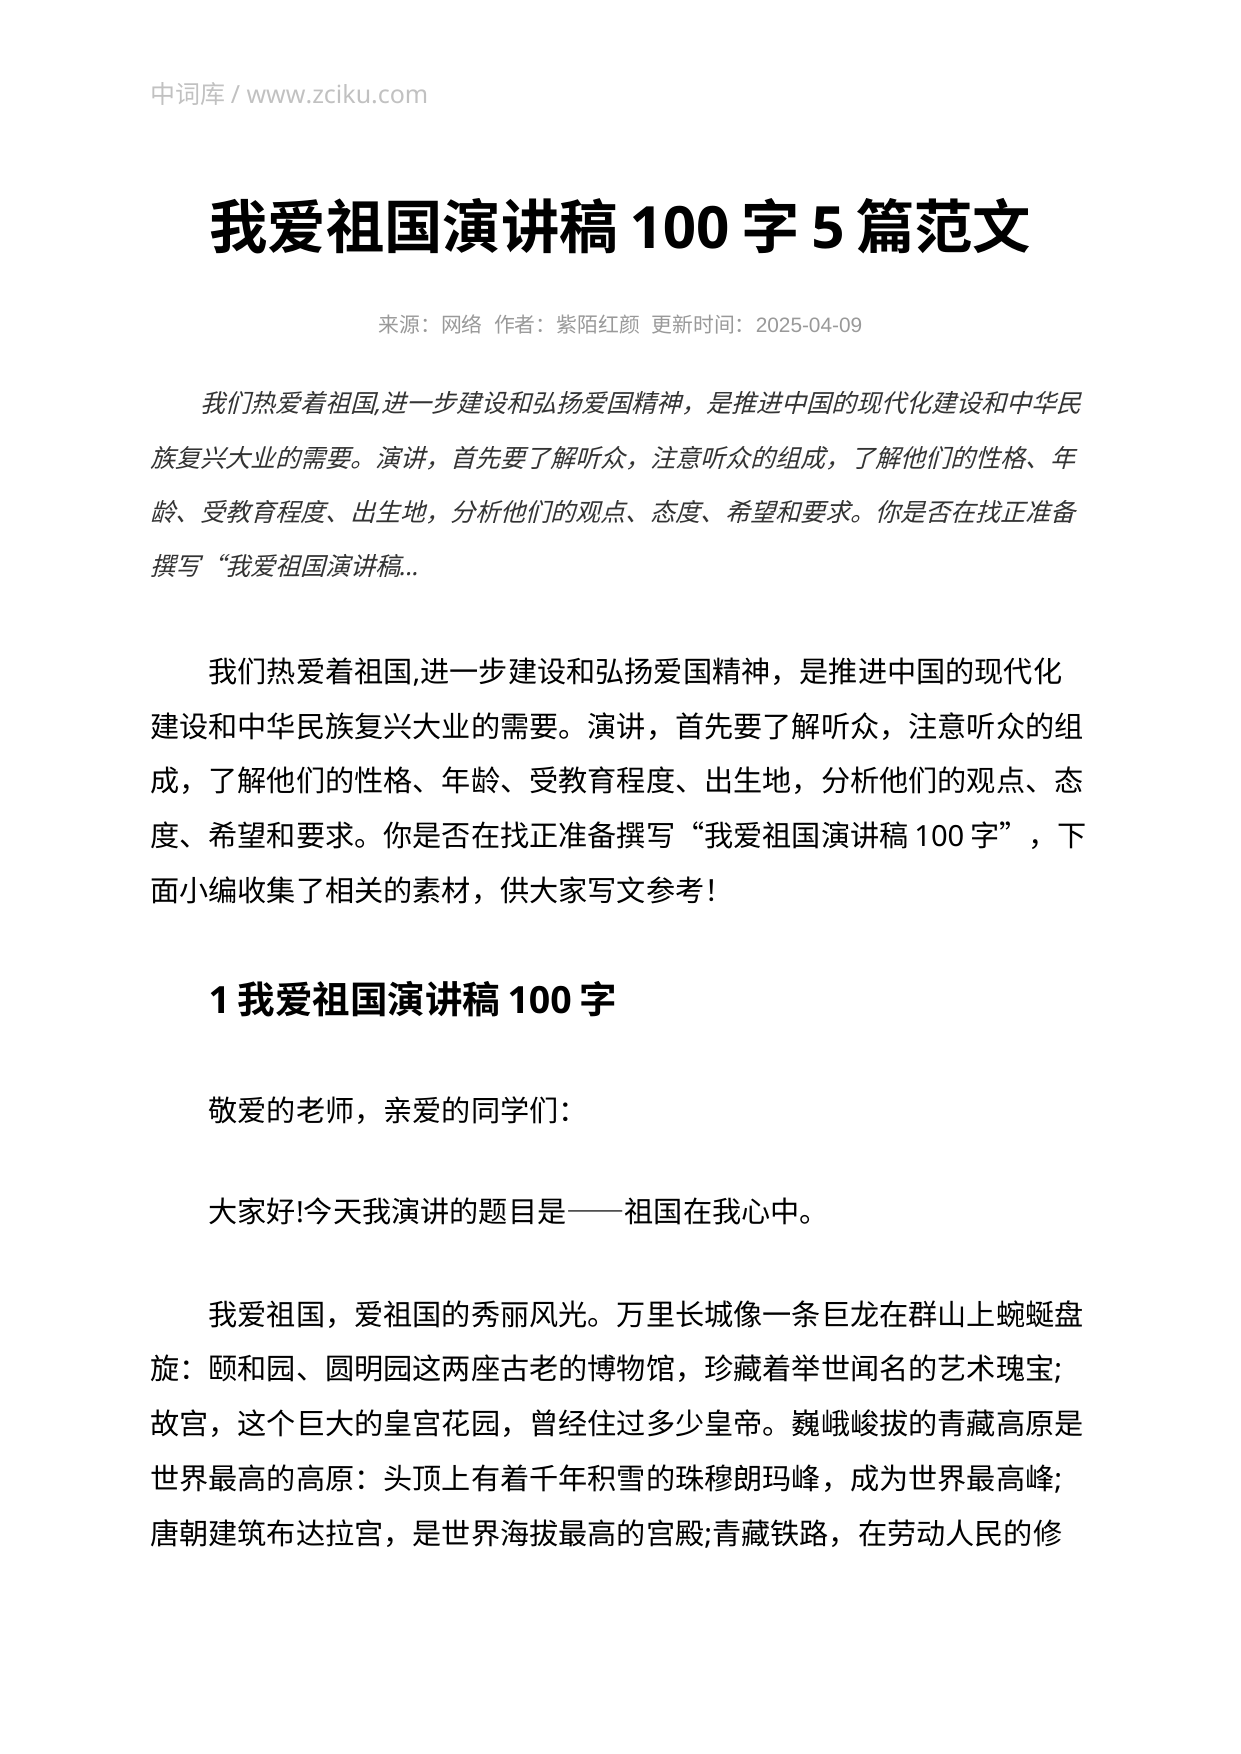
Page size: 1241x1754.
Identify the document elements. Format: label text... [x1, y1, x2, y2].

text 敬爱的老师，亲爱的同学们： [150, 1087, 1090, 1129]
subtitle 我爱祖国演讲稿100字5篇范文 [150, 181, 1090, 266]
text 我们热爱着祖国,进一步建设和弘扬爱国精神，是推进中国的现代化建设和中华民族复兴大业的需要。演讲，首先要了解听众，注意听众的组成，了解他们的性格、年龄、受教育程度、出生地，分析他们的观点、态度、希望和要求。你是否在找正准备撰写“我爱祖国演讲稿100字”，下面小编收集了相关的素材，供大家写文参考！ [150, 648, 1090, 910]
text 来源：网络 作者：紫陌红颜 更新时间：2025-04-09 [150, 313, 1090, 337]
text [150, 1291, 1090, 1553]
text 1我爱祖国演讲稿100字 [150, 970, 1090, 1024]
text 我们热爱着祖国,进一步建设和弘扬爱国精神，是推进中国的现代化建设和中华民族复兴大业的需要。演讲，首先要了解听众，注意听众的组成，了解他们的性格、年龄、受教育程度、出生地，分析他们的观点、态度、希望和要求。你是否在找正准备撰写“我爱祖国演讲稿... [150, 384, 1090, 583]
text 大家好!今天我演讲的题目是——祖国在我心中。 [150, 1189, 1090, 1231]
